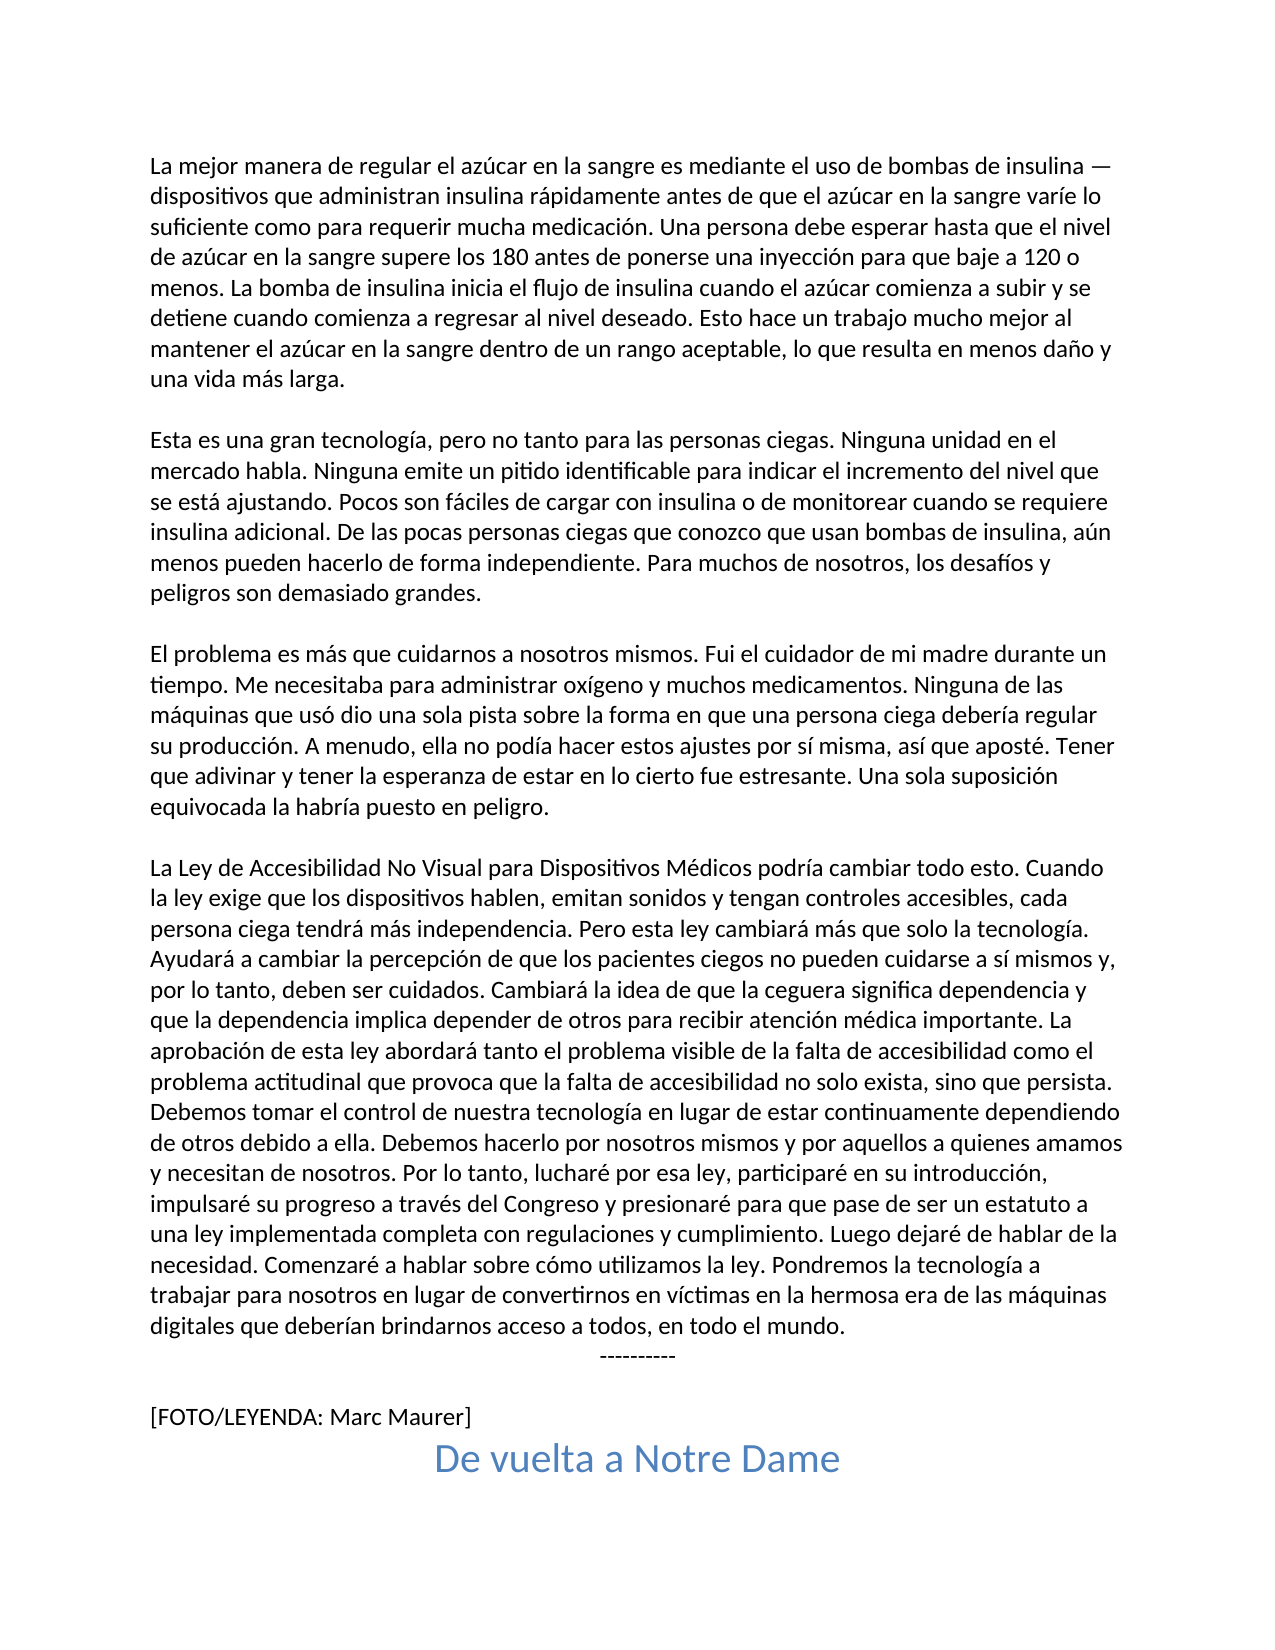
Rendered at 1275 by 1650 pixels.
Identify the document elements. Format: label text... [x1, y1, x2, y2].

subtitle De vuelta a Notre Dame [150, 1432, 1125, 1483]
text [FOTO/LEYENDA: Marc Maurer] [150, 1401, 1125, 1432]
text Esta es una gran tecnología, pero no tanto para las personas ciegas. Ninguna unidad en el mercado habla. Ninguna emite un pitido identificable para indicar el incremento del nivel que se está ajustando. Pocos son fáciles de cargar con insulina o de monitorear cuando se requiere insulina adicional. De las pocas personas ciegas que conozco que usan bombas de insulina, aún menos pueden hacerlo de forma independiente. Para muchos de nosotros, los desafíos y peligros son demasiado grandes. [150, 425, 1125, 608]
text La mejor manera de regular el azúcar en la sangre es mediante el uso de bombas de insulina —dispositivos que administran insulina rápidamente antes de que el azúcar en la sangre varíe lo suficiente como para requerir mucha medicación. Una persona debe esperar hasta que el nivel de azúcar en la sangre supere los 180 antes de ponerse una inyección para que baje a 120 o menos. La bomba de insulina inicia el flujo de insulina cuando el azúcar comienza a subir y se detiene cuando comienza a regresar al nivel deseado. Esto hace un trabajo mucho mejor al mantener el azúcar en la sangre dentro de un rango aceptable, lo que resulta en menos daño y una vida más larga. [150, 150, 1125, 394]
text La Ley de Accesibilidad No Visual para Dispositivos Médicos podría cambiar todo esto. Cuando la ley exige que los dispositivos hablen, emitan sonidos y tengan controles accesibles, cada persona ciega tendrá más independencia. Pero esta ley cambiará más que solo la tecnología. Ayudará a cambiar la percepción de que los pacientes ciegos no pueden cuidarse a sí mismos y, por lo tanto, deben ser cuidados. Cambiará la idea de que la ceguera significa dependencia y que la dependencia implica depender de otros para recibir atención médica importante. La aprobación de esta ley abordará tanto el problema visible de la falta de accesibilidad como el problema actitudinal que provoca que la falta de accesibilidad no solo exista, sino que persista. Debemos tomar el control de nuestra tecnología en lugar de estar continuamente dependiendo de otros debido a ella. Debemos hacerlo por nosotros mismos y por aquellos a quienes amamos y necesitan de nosotros. Por lo tanto, lucharé por esa ley, participaré en su introducción, impulsaré su progreso a través del Congreso y presionaré para que pase de ser un estatuto a una ley implementada completa con regulaciones y cumplimiento. Luego dejaré de hablar de la necesidad. Comenzaré a hablar sobre cómo utilizamos la ley. Pondremos la tecnología a trabajar para nosotros en lugar de convertirnos en víctimas en la hermosa era de las máquinas digitales que deberían brindarnos acceso a todos, en todo el mundo. [150, 852, 1125, 1340]
text El problema es más que cuidarnos a nosotros mismos. Fui el cuidador de mi madre durante un tiempo. Me necesitaba para administrar oxígeno y muchos medicamentos. Ninguna de las máquinas que usó dio una sola pista sobre la forma en que una persona ciega debería regular su producción. A menudo, ella no podía hacer estos ajustes por sí misma, así que aposté. Tener que adivinar y tener la esperanza de estar en lo cierto fue estresante. Una sola suposición equivocada la habría puesto en peligro. [150, 638, 1125, 821]
text ---------- [150, 1340, 1125, 1371]
